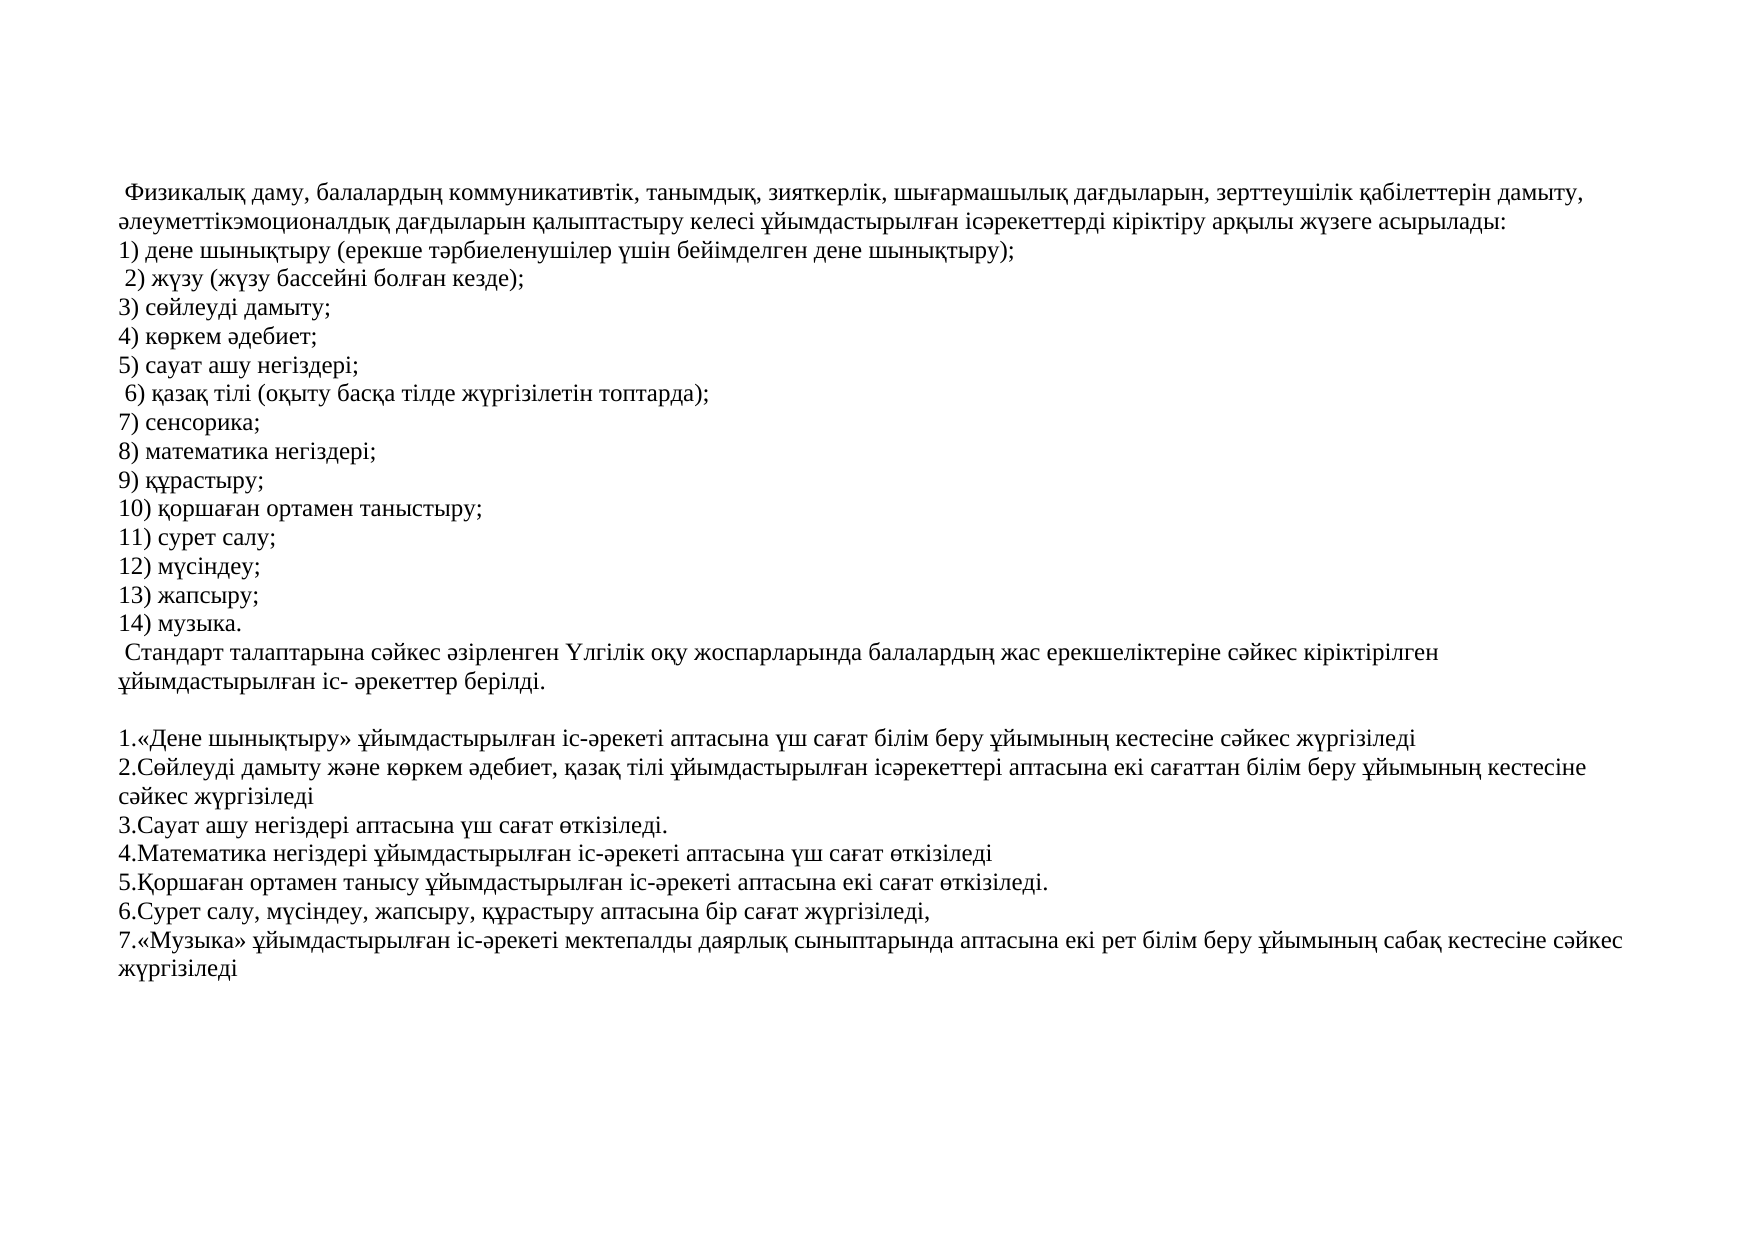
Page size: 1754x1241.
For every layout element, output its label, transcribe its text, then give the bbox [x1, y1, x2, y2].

text 13) жапсыру; [118, 580, 1636, 608]
text 6.Сурет салу, мүсіндеу, жапсыру, құрастыру аптасына бір сағат жүргізіледі, [118, 896, 1636, 925]
text 1.«Дене шынықтыру» ұйымдастырылған іс-әрекеті аптасына үш сағат білім беру ұйымының кестесіне сәйкес жүргізіледі [118, 723, 1636, 752]
text Стандарт талаптарына сәйкес әзірленген Үлгілік оқу жоспарларында балалардың жас ерекшеліктеріне сәйкес кіріктірілген ұйымдастырылған іс- әрекеттер берілді. [118, 637, 1636, 695]
text Физикалық даму, балалардың коммуникативтік, танымдық, зияткерлік, шығармашылық дағдыларын, зерттеушілік қабілеттерін дамыту, әлеуметтікэмоционалдық дағдыларын қалыптастыру келесі ұйымдастырылған ісәрекеттерді кіріктіру арқылы жүзеге асырылады: [118, 177, 1636, 235]
text 8) математика негіздері; [118, 436, 1636, 465]
text 3.Сауат ашу негіздері аптасына үш сағат өткізіледі. [118, 810, 1636, 838]
text 7.«Музыка» ұйымдастырылған іс-әрекеті мектепалды даярлық сыныптарында аптасына екі рет білім беру ұйымының сабақ кестесіне сәйкес жүргізіледі [118, 925, 1636, 982]
text 4) көркем әдебиет; [118, 321, 1636, 350]
text 2) жүзу (жүзу бассейні болған кезде); [118, 263, 1636, 292]
text 7) сенсорика; [118, 407, 1636, 436]
text 4.Математика негіздері ұйымдастырылған іс-әрекеті аптасына үш сағат өткізіледі [118, 838, 1636, 867]
text 1) дене шынықтыру (ерекше тәрбиеленушілер үшін бейімделген дене шынықтыру); [118, 235, 1636, 263]
text 2.Сөйлеуді дамыту және көркем әдебиет, қазақ тілі ұйымдастырылған ісәрекеттері аптасына екі сағаттан білім беру ұйымының кестесіне сәйкес жүргізіледі [118, 752, 1636, 810]
text 3) сөйлеуді дамыту; [118, 292, 1636, 321]
text 5.Қоршаған ортамен танысу ұйымдастырылған іс-әрекеті аптасына екі сағат өткізіледі. [118, 867, 1636, 896]
text 11) сурет салу; [118, 522, 1636, 551]
text 12) мүсіндеу; [118, 551, 1636, 580]
text 6) қазақ тілі (оқыту басқа тілде жүргізілетін топтарда); [118, 378, 1636, 407]
text 14) музыка. [118, 608, 1636, 637]
text 10) қоршаған ортамен таныстыру; [118, 493, 1636, 522]
text 5) сауат ашу негіздері; [118, 350, 1636, 378]
text 9) құрастыру; [118, 465, 1636, 493]
